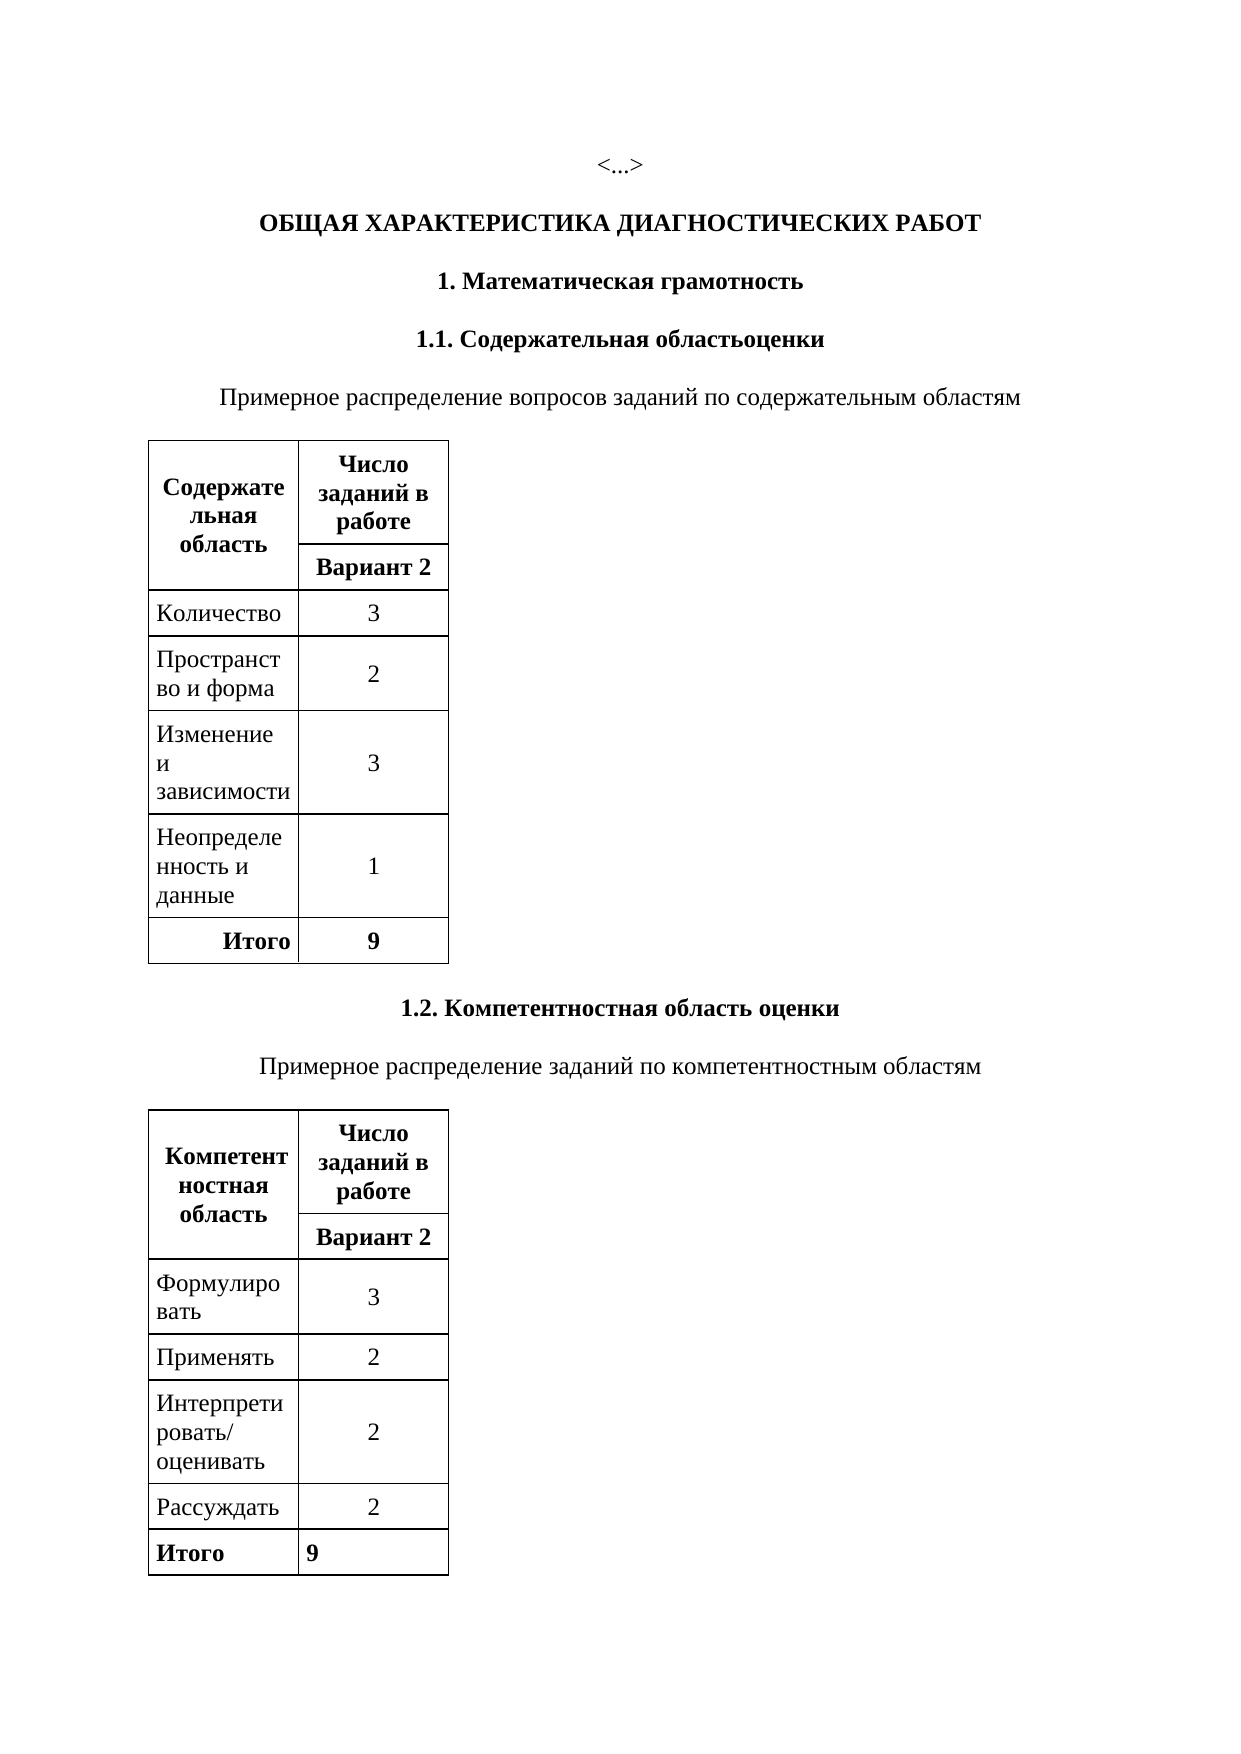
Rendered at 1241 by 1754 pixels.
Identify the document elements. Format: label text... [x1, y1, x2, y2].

table_header Компетентностная область [149, 1111, 298, 1258]
table_cell 3 [299, 711, 448, 813]
table_cell Рассуждать [149, 1484, 298, 1528]
table_header Число заданий в работе [299, 441, 448, 543]
table_header Число заданий в работе [299, 1111, 448, 1212]
text 1.1. Содержательная областьоценки [150, 324, 1090, 352]
table_cell Вариант 2 [299, 1214, 448, 1258]
table_cell 3 [299, 1260, 448, 1333]
text 1. Математическая грамотность [150, 266, 1090, 294]
text ОБЩАЯ ХАРАКТЕРИСТИКА ДИАГНОСТИЧЕСКИХ РАБОТ [150, 208, 1090, 237]
table_cell Итого [149, 1530, 298, 1574]
table_cell Изменение и зависимости [149, 711, 298, 813]
table_cell 2 [299, 1484, 448, 1528]
table_cell Неопределенность и данные [149, 815, 298, 916]
table_cell Количество [149, 591, 298, 635]
table_cell 9 [299, 1530, 448, 1574]
table_cell Применять [149, 1335, 298, 1379]
table_cell Формулировать [149, 1260, 298, 1333]
table_cell 2 [299, 637, 448, 709]
table_cell 2 [299, 1335, 448, 1379]
text 1.2. Компетентностная область оценки [150, 993, 1090, 1022]
table_cell Пространство и форма [149, 637, 298, 709]
table_cell 2 [299, 1381, 448, 1482]
table_cell Итого [149, 918, 298, 962]
table_header Содержательная область [149, 441, 298, 589]
table_cell 3 [299, 591, 448, 635]
text Примерное распределение вопросов заданий по содержательным областям [150, 382, 1090, 410]
table_cell Вариант 2 [299, 545, 448, 589]
table_cell 1 [299, 815, 448, 916]
table_cell Интерпретировать/оценивать [149, 1381, 298, 1482]
text <...> [150, 150, 1090, 179]
table_cell 9 [299, 918, 448, 962]
text Примерное распределение заданий по компетентностным областям [150, 1051, 1090, 1080]
